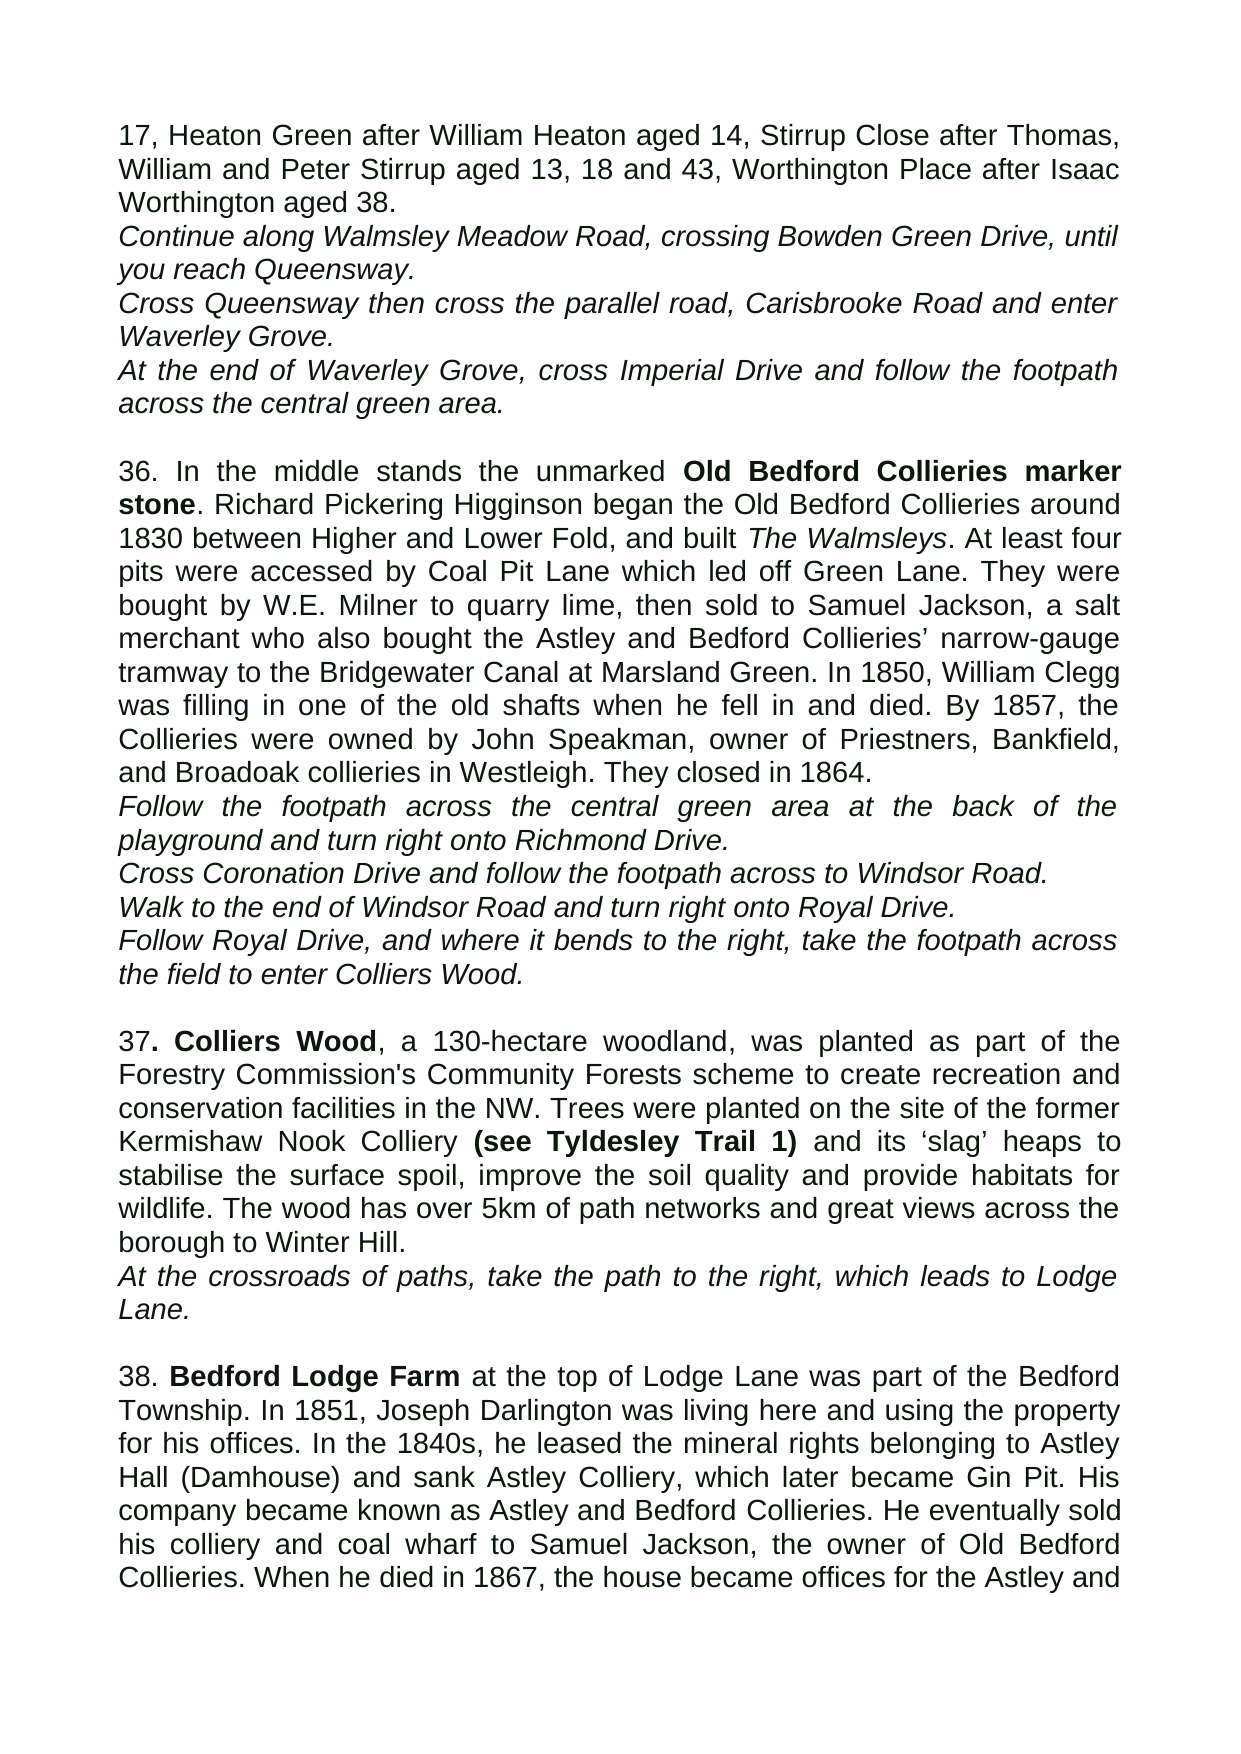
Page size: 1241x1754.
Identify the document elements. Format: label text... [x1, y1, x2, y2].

text Cross Coronation Drive and follow the footpath across to Windsor Road. [118, 856, 1122, 889]
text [118, 1359, 1122, 1594]
text Walk to the end of Windsor Road and turn right onto Royal Drive. [118, 889, 1122, 923]
text At the end of Waverley Grove, cross Imperial Drive and follow the footpath across the central green area. [118, 353, 1122, 420]
text Follow Royal Drive, and where it bends to the right, take the footpath across the field to enter Colliers Wood. [118, 923, 1122, 990]
text 36. In the middle stands the unmarked Old Bedford Collieries marker stone. Richard Pickering Higginson began the Old Bedford Collieries around 1830 between Higher and Lower Fold, and built The Walmsleys. At least four pits were accessed by Coal Pit Lane which led off Green Lane. They were bought by W.E. Milner to quarry lime, then sold to Samuel Jackson, a salt merchant who also bought the Astley and Bedford Collieries’ narrow-gauge tramway to the Bridgewater Canal at Marsland Green. In 1850, William Clegg was filling in one of the old shafts when he fell in and died. By 1857, the Collieries were owned by John Speakman, owner of Priestners, Bankfield, and Broadoak collieries in Westleigh. They closed in 1864. [118, 453, 1122, 789]
text Follow the footpath across the central green area at the back of the playground and turn right onto Richmond Drive. [118, 789, 1122, 856]
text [118, 118, 1122, 219]
text At the crossroads of paths, take the path to the right, which leads to Lodge Lane. [118, 1258, 1122, 1326]
text 37. Colliers Wood, a 130-hectare woodland, was planted as part of the Forestry Commission's Community Forests scheme to create recreation and conservation facilities in the NW. Trees were planted on the site of the former Kermishaw Nook Colliery (see Tyldesley Trail 1) and its ‘slag’ heaps to stabilise the surface spoil, improve the soil quality and provide habitats for wildlife. The wood has over 5km of path networks and great views across the borough to Winter Hill. [118, 1024, 1122, 1258]
text Cross Queensway then cross the parallel road, Carisbrooke Road and enter Waverley Grove. [118, 286, 1122, 353]
text Continue along Walmsley Meadow Road, crossing Bowden Green Drive, until you reach Queensway. [118, 219, 1122, 286]
